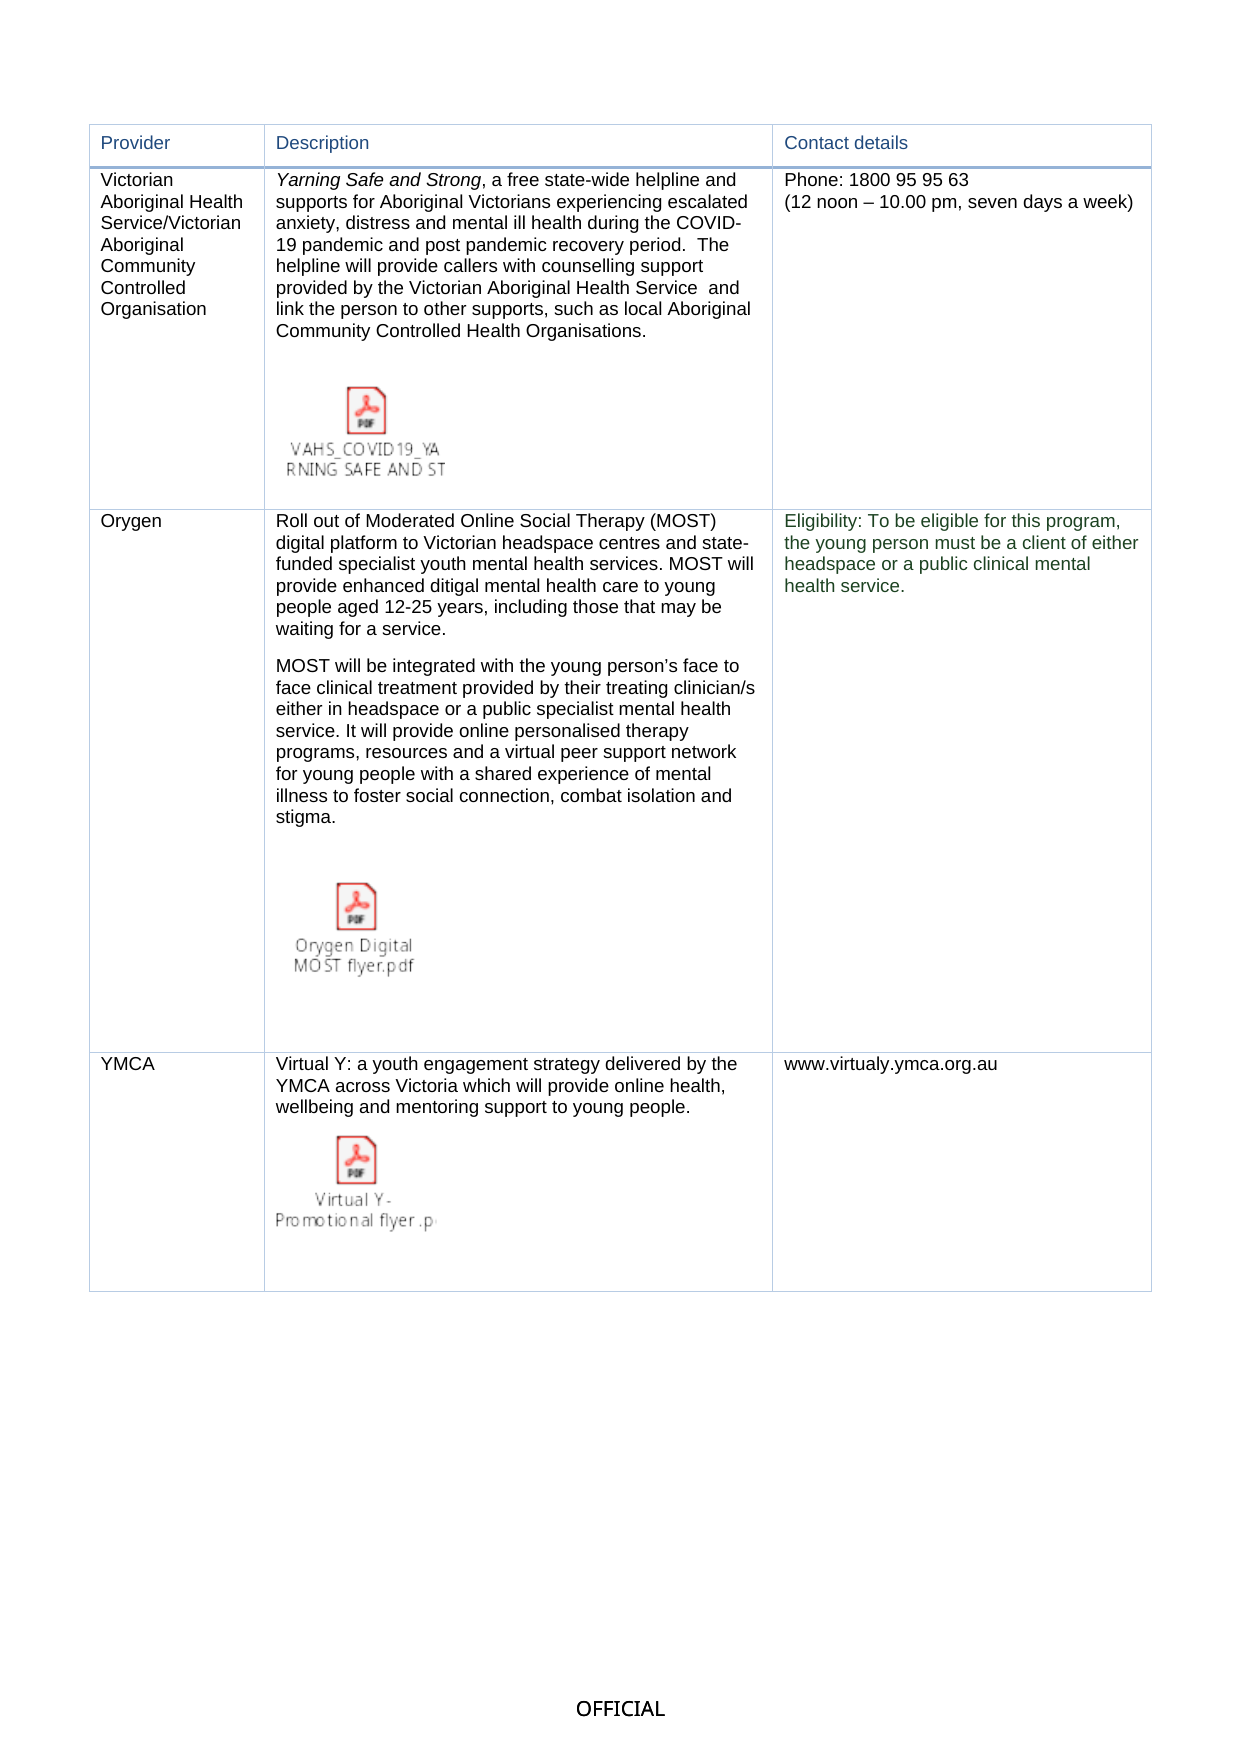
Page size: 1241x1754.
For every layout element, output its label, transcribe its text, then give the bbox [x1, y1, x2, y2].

table_cell Roll out of Moderated Online Social Therapy (MOST) digital platform to Victorian headspace centres and state-funded specialist youth mental health services. MOST will provide enhanced ditigal mental health care to young people aged 12-25 years, including those that may be waiting for a service. MOST will be integrated with the young person’s face to face clinical treatment provided by their treating clinician/s either in headspace or a public specialist mental health service. It will provide online personalised therapy programs, resources and a virtual peer support network for young people with a shared experience of mental illness to foster social connection, combat isolation and stigma. [265, 510, 772, 1052]
table_cell www.virtualy.ymca.org.au [773, 1053, 1151, 1291]
table_header Description [265, 125, 772, 166]
table_cell Eligibility: To be eligible for this program, the young person must be a client of either headspace or a public clinical mental health service. [773, 510, 1151, 1052]
table_header Contact details [773, 125, 1151, 166]
table_cell YMCA [90, 1053, 264, 1291]
table_cell Phone: 1800 95 95 63 (12 noon – 10.00 pm, seven days a week) [773, 169, 1151, 509]
table_header Provider [90, 125, 264, 166]
table_cell Orygen [90, 510, 264, 1052]
table_cell Victorian Aboriginal Health Service/Victorian Aboriginal Community Controlled Organisation [90, 169, 264, 509]
table_cell Virtual Y: a youth engagement strategy delivered by the YMCA across Victoria which will provide online health, wellbeing and mentoring support to young people. [265, 1053, 772, 1291]
table_cell Yarning Safe and Strong, a free state-wide helpline and supports for Aboriginal Victorians experiencing escalated anxiety, distress and mental ill health during the COVID-19 pandemic and post pandemic recovery period. The helpline will provide callers with counselling support provided by the Victorian Aboriginal Health Service and link the person to other supports, such as local Aboriginal Community Controlled Health Organisations. [265, 169, 772, 509]
